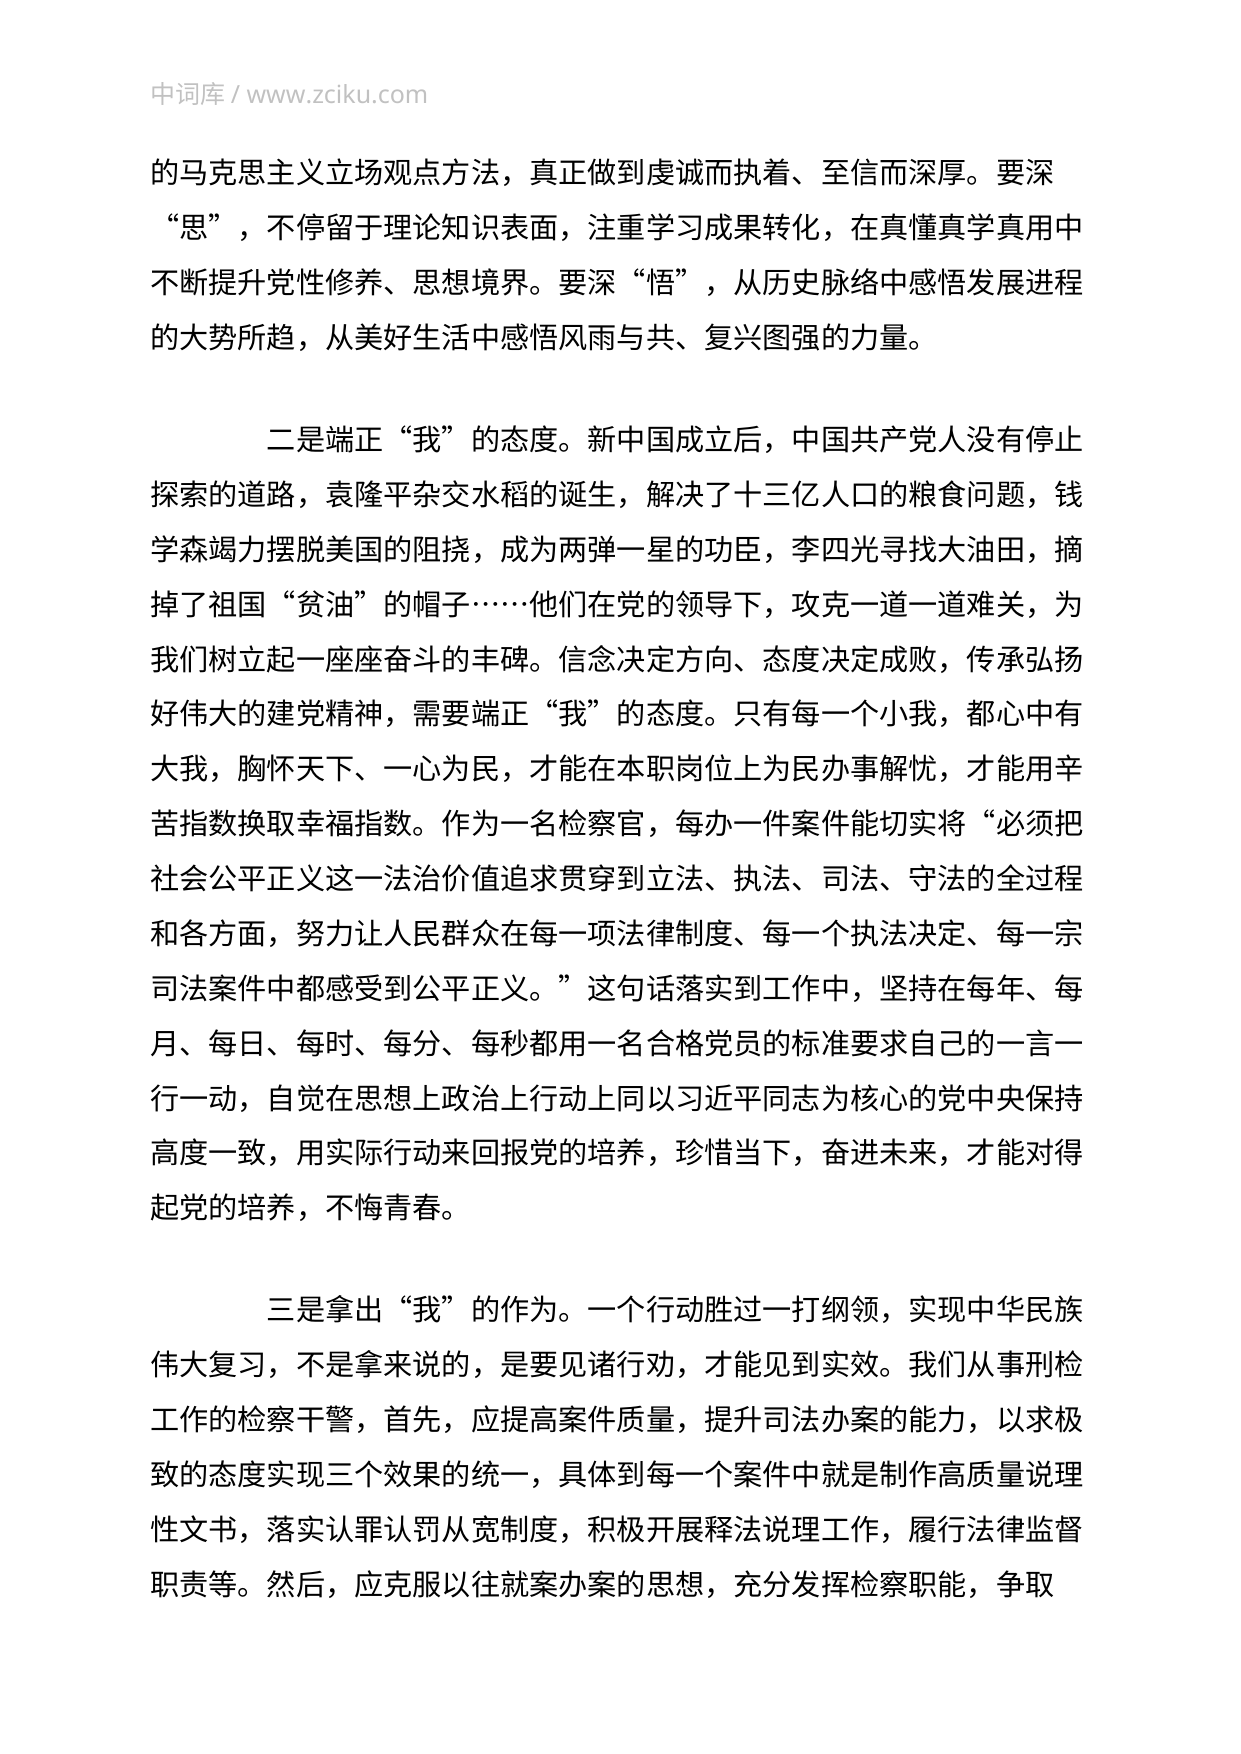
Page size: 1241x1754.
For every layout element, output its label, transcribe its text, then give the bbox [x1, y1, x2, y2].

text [150, 1287, 1090, 1603]
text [150, 150, 1090, 357]
text 二是端正“我”的态度。新中国成立后，中国共产党人没有停止探索的道路，袁隆平杂交水稻的诞生，解决了十三亿人口的粮食问题，钱学森竭力摆脱美国的阻挠，成为两弹一星的功臣，李四光寻找大油田，摘掉了祖国“贫油”的帽子……他们在党的领导下，攻克一道一道难关，为我们树立起一座座奋斗的丰碑。信念决定方向、态度决定成败，传承弘扬好伟大的建党精神，需要端正“我”的态度。只有每一个小我，都心中有大我，胸怀天下、一心为民，才能在本职岗位上为民办事解忧，才能用辛苦指数换取幸福指数。作为一名检察官，每办一件案件能切实将“必须把社会公平正义这一法治价值追求贯穿到立法、执法、司法、守法的全过程和各方面，努力让人民群众在每一项法律制度、每一个执法决定、每一宗司法案件中都感受到公平正义。”这句话落实到工作中，坚持在每年、每月、每日、每时、每分、每秒都用一名合格党员的标准要求自己的一言一行一动，自觉在思想上政治上行动上同以习近平同志为核心的党中央保持高度一致，用实际行动来回报党的培养，珍惜当下，奋进未来，才能对得起党的培养，不悔青春。 [150, 416, 1090, 1227]
